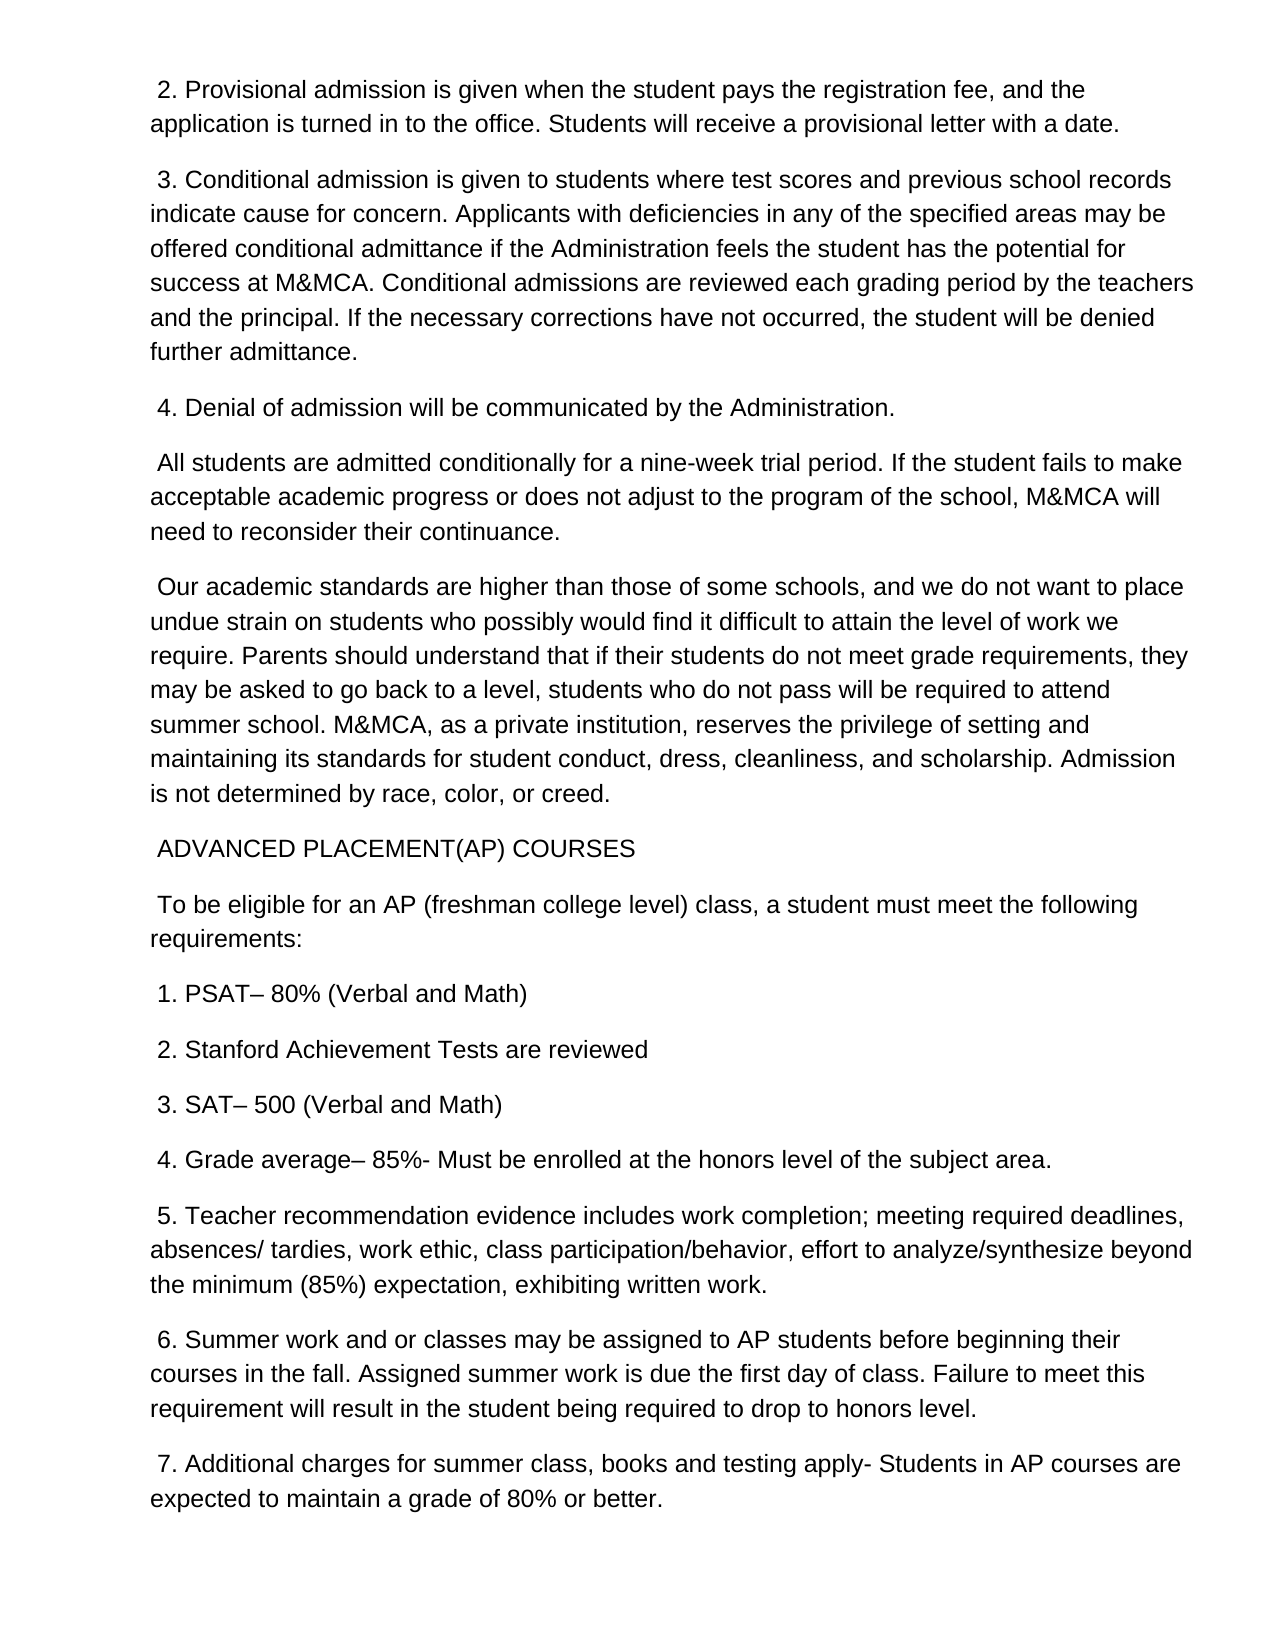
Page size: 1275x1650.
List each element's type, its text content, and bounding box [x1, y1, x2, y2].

text ADVANCED PLACEMENT(AP) COURSES [150, 834, 1200, 863]
text 4. Denial of admission will be communicated by the Administration. [150, 392, 1200, 421]
text Our academic standards are higher than those of some schools, and we do not want to place undue strain on students who possibly would find it difficult to attain the level of work we require. Parents should understand that if their students do not meet grade requirements, they may be asked to go back to a level, students who do not pass will be required to attend summer school. M&MCA, as a private institution, reserves the privilege of setting and maintaining its standards for student conduct, dress, cleanliness, and scholarship. Admission is not determined by race, color, or creed. [150, 572, 1200, 808]
text 2. Provisional admission is given when the student pays the registration fee, and the application is turned in to the office. Students will receive a provisional letter with a date. [150, 75, 1200, 138]
text To be eligible for an AP (freshman college level) class, a student must meet the following requirements: [150, 889, 1200, 953]
text 2. Stanford Achievement Tests are reviewed [150, 1035, 1200, 1063]
text 5. Teacher recommendation evidence includes work completion; meeting required deadlines, absences/ tardies, work ethic, class participation/behavior, effort to analyze/synthesize beyond the minimum (85%) expectation, exhibiting written work. [150, 1201, 1200, 1298]
text 7. Additional charges for summer class, books and testing apply- Students in AP courses are expected to maintain a grade of 80% or better. [150, 1449, 1200, 1512]
text 3. Conditional admission is given to students where test scores and previous school records indicate cause for concern. Applicants with deficiencies in any of the specified areas may be offered conditional admittance if the Administration feels the student has the potential for success at M&MCA. Conditional admissions are reviewed each grading period by the teachers and the principal. If the necessary corrections have not occurred, the student will be denied further admittance. [150, 165, 1200, 366]
text 4. Grade average– 85%- Must be enrolled at the honors level of the subject area. [150, 1145, 1200, 1174]
text All students are admitted conditionally for a nine-week trial period. If the student fails to make acceptable academic progress or does not adjust to the program of the school, M&MCA will need to reconsider their continuance. [150, 448, 1200, 546]
text 6. Summer work and or classes may be assigned to AP students before beginning their courses in the fall. Assigned summer work is due the first day of class. Failure to meet this requirement will result in the student being required to drop to honors level. [150, 1325, 1200, 1423]
text 1. PSAT– 80% (Verbal and Math) [150, 979, 1200, 1008]
text 3. SAT– 500 (Verbal and Math) [150, 1090, 1200, 1119]
